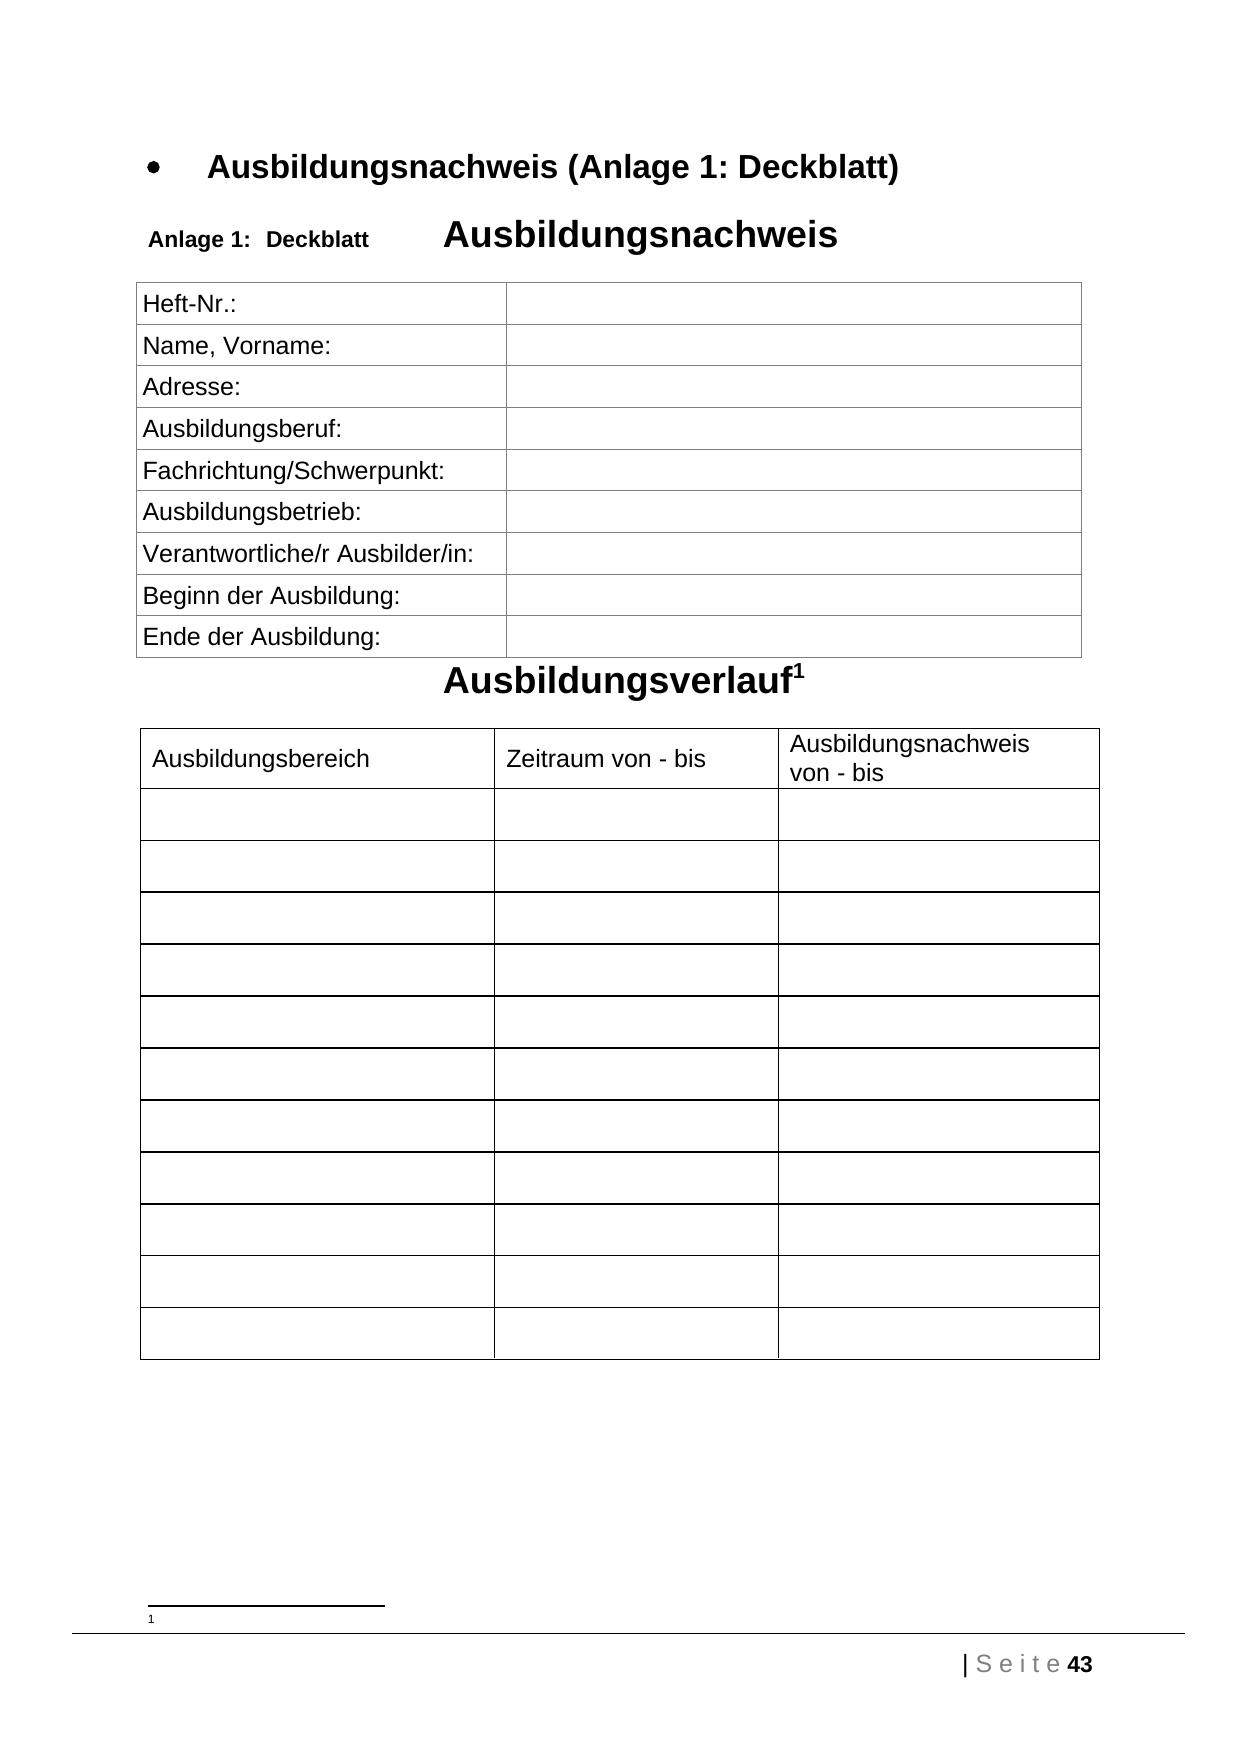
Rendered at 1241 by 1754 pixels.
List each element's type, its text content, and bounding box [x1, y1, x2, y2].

table_cell [141, 945, 494, 995]
table_cell [141, 1308, 494, 1358]
table_cell [779, 945, 1099, 995]
table_cell [495, 945, 778, 995]
table_cell Verantwortliche/r Ausbilder/in: [137, 533, 506, 574]
table_cell [141, 893, 494, 943]
table_cell [495, 997, 778, 1047]
table_cell Fachrichtung/Schwerpunkt: [137, 450, 506, 490]
table_cell [141, 1205, 494, 1254]
table_cell Beginn der Ausbildung: [137, 575, 506, 615]
table_cell Ausbildungsberuf: [137, 408, 506, 449]
table_header [507, 283, 1081, 324]
table_cell [495, 1153, 778, 1203]
table_header Ausbildungsbereich [141, 729, 494, 787]
text Ausbildungsverlauf [369, 658, 1093, 701]
table_cell [779, 1101, 1099, 1151]
table_cell [495, 1256, 778, 1307]
table_header Zeitraum von - bis [495, 729, 778, 787]
table_cell [495, 789, 778, 839]
table_cell [141, 1153, 494, 1203]
table_cell [495, 1308, 778, 1358]
table_cell Name, Vorname: [137, 325, 506, 365]
table_cell [779, 1205, 1099, 1254]
table_cell [507, 575, 1081, 615]
table_cell [141, 1101, 494, 1151]
table_cell [507, 450, 1081, 490]
table_cell [141, 997, 494, 1047]
table_cell [779, 997, 1099, 1047]
table_cell [141, 789, 494, 839]
table_cell [141, 1256, 494, 1307]
table_cell [779, 1153, 1099, 1203]
table_cell Ende der Ausbildung: [137, 616, 506, 657]
table_cell [779, 789, 1099, 839]
table_cell [141, 1049, 494, 1099]
table_cell [495, 841, 778, 891]
table_cell [779, 1256, 1099, 1307]
table_cell [779, 841, 1099, 891]
table_cell [495, 1049, 778, 1099]
table_cell [779, 893, 1099, 943]
table_cell [779, 1308, 1099, 1358]
table_header Ausbildungsnachweis von - bis [779, 729, 1099, 787]
table_cell Adresse: [137, 366, 506, 407]
table_cell [507, 533, 1081, 574]
subtitle Ausbildungsnachweis (Anlage 1: Deckblatt) [148, 148, 1093, 186]
table_cell [495, 1205, 778, 1254]
table_cell [495, 1101, 778, 1151]
text Anlage 1: Deckblatt Ausbildungsnachweis [148, 212, 1093, 256]
table_cell [507, 616, 1081, 657]
table_header Heft-Nr.: [137, 283, 506, 324]
table_cell [507, 366, 1081, 407]
table_cell [507, 408, 1081, 449]
table_cell Ausbildungsbetrieb: [137, 491, 506, 532]
table_cell [779, 1049, 1099, 1099]
table_cell [507, 491, 1081, 532]
table_cell [495, 893, 778, 943]
table_cell [507, 325, 1081, 365]
table_cell [141, 841, 494, 891]
